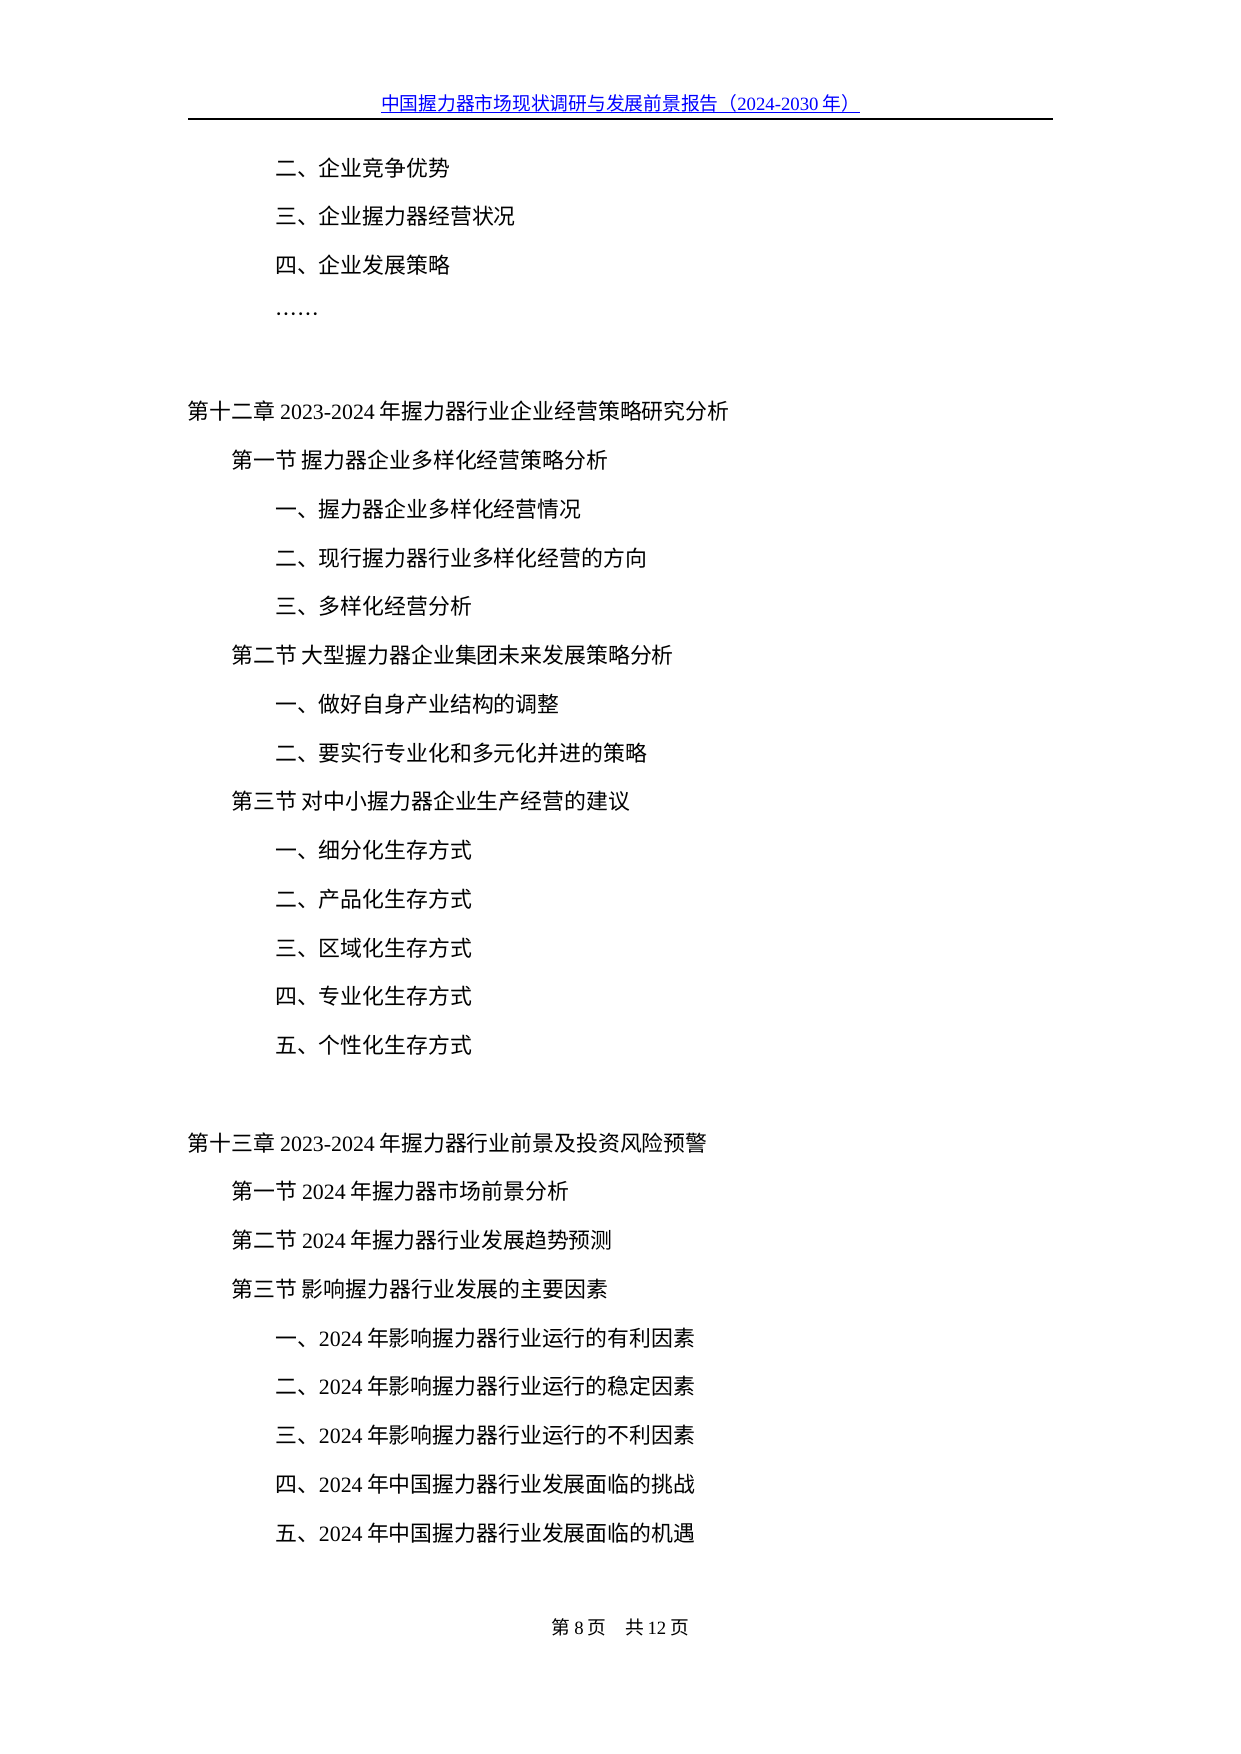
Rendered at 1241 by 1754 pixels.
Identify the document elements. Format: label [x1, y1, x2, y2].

text [187, 150, 1053, 1548]
